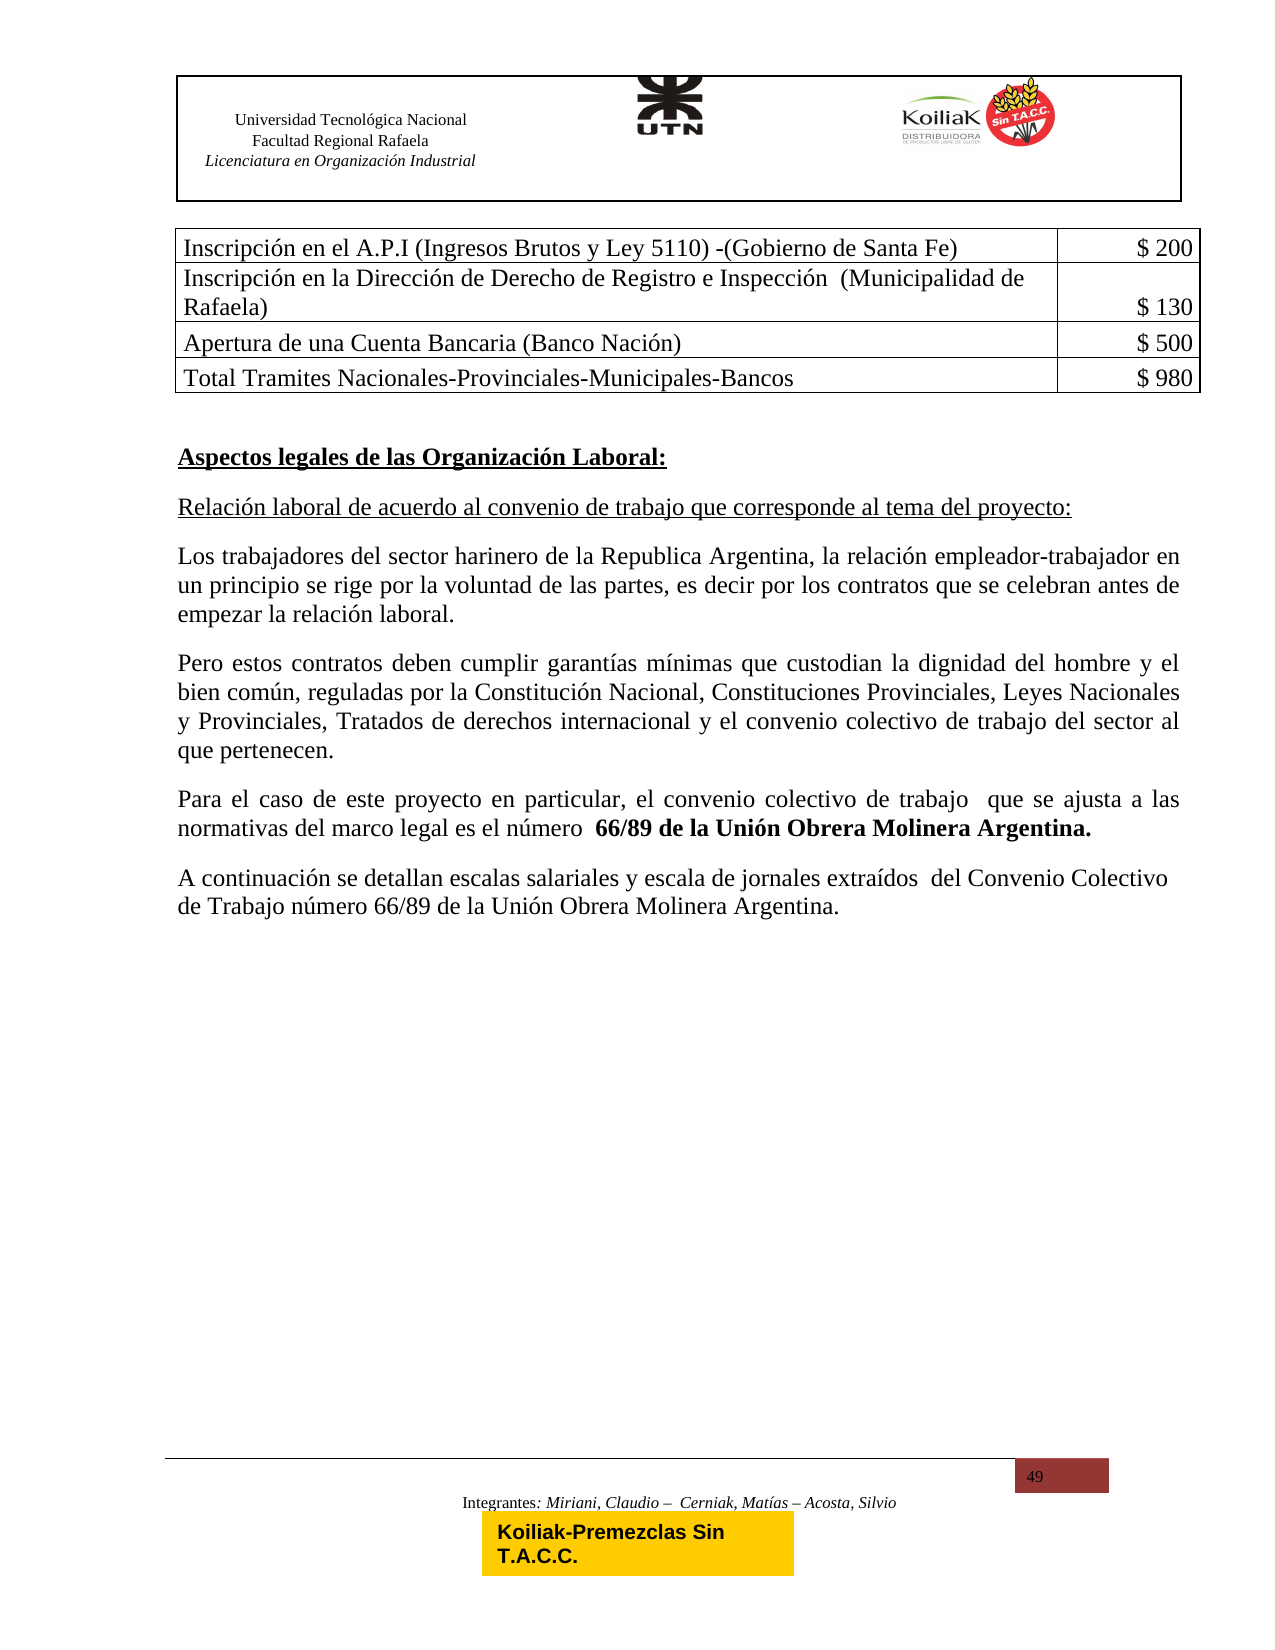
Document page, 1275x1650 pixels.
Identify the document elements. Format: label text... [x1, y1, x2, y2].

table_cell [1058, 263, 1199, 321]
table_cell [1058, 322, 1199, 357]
text Relación laboral de acuerdo al convenio de trabajo que corresponde al tema del proyecto: [177, 492, 1181, 521]
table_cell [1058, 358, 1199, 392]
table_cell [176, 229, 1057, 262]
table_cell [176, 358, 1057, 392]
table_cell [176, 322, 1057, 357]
text A continuación se detallan escalas salariales y escala de jornales extraídos del Convenio Colectivo de Trabajo número 66/89 de la Unión Obrera Molinera Argentina. [177, 863, 1181, 920]
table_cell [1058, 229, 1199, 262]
text Los trabajadores del sector harinero de la Republica Argentina, la relación empleador-trabajador en un principio se rige por la voluntad de las partes, es decir por los contratos que se celebran antes de empezar la relación laboral. [177, 541, 1181, 628]
text Para el caso de este proyecto en particular, el convenio colectivo de trabajo que se ajusta a las normativas del marco legal es el número 66/89 de la Unión Obrera Molinera Argentina. [177, 784, 1181, 842]
picture [635, 77, 703, 135]
picture [902, 77, 1063, 149]
text Aspectos legales de las Organización Laboral: [177, 442, 1181, 471]
text Pero estos contratos deben cumplir garantías mínimas que custodian la dignidad del hombre y el bien común, reguladas por la Constitución Nacional, Constituciones Provinciales, Leyes Nacionales y Provinciales, Tratados de derechos internacional y el convenio colectivo de trabajo del sector al que pertenecen. [177, 648, 1181, 763]
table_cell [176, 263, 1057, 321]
